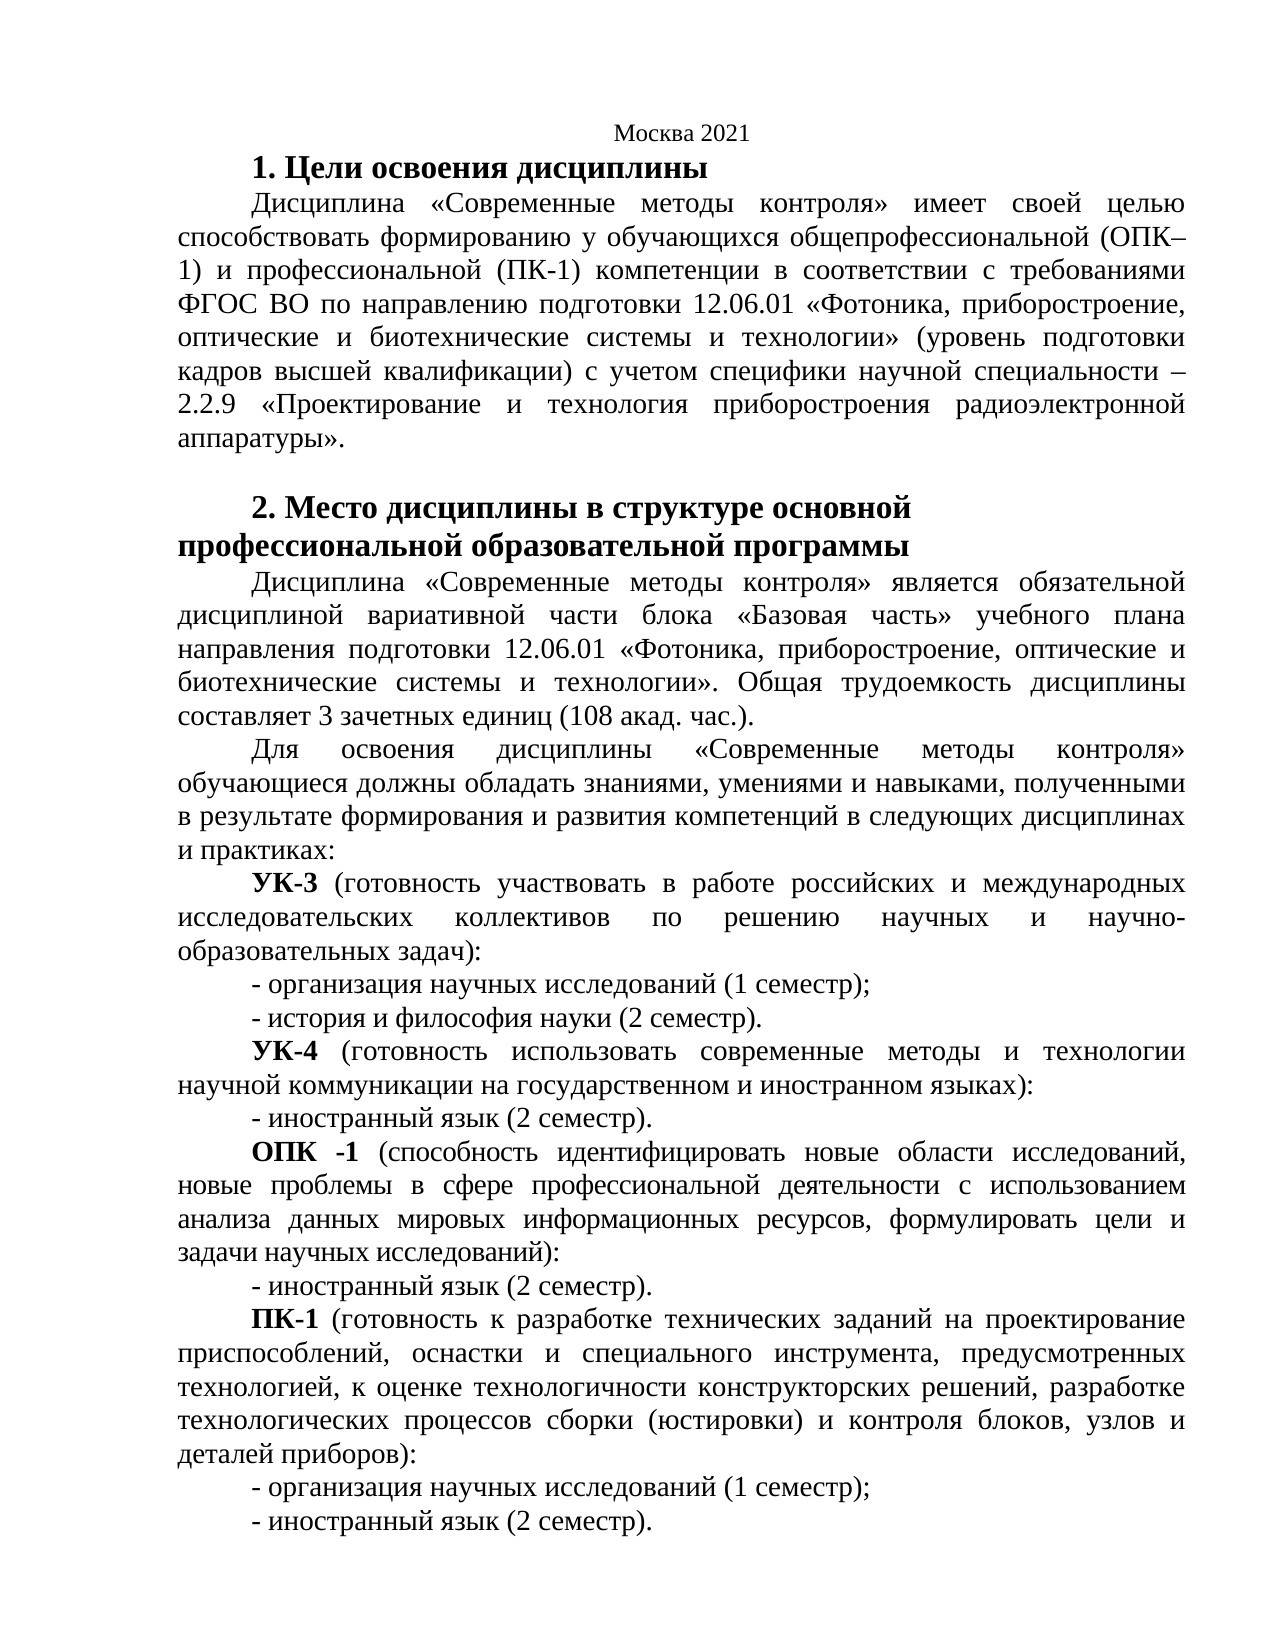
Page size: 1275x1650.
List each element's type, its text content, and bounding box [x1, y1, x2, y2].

text Москва 2021 [177, 118, 1186, 147]
text Дисциплина «Современные методы контроля» является обязательной дисциплиной вариативной части блока «Базовая часть» учебного плана направления подготовки 12.06.01 «Фотоника, приборостроение, оптические и биотехнические системы и технологии». Общая трудоемкость дисциплины составляет 3 зачетных единиц (108 акад. час.). [177, 564, 1186, 731]
text УК-3 (готовность участвовать в работе российских и международных исследовательских коллективов по решению научных и научно-образовательных задач): [177, 866, 1186, 966]
subtitle 2. Место дисциплины в структуре основной профессиональной образовательной программы [177, 487, 1186, 564]
text - история и философия науки (2 семестр). [177, 1000, 1186, 1033]
text - организация научных исследований (1 семестр); [177, 1469, 1186, 1503]
text Для освоения дисциплины «Современные методы контроля» обучающиеся должны обладать знаниями, умениями и навыками, полученными в результате формирования и развития компетенций в следующих дисциплинах и практиках: [177, 731, 1186, 866]
text - организация научных исследований (1 семестр); [177, 966, 1186, 1000]
text - иностранный язык (2 семестр). [177, 1503, 1186, 1536]
text - иностранный язык (2 семестр). [177, 1100, 1186, 1134]
text - иностранный язык (2 семестр). [177, 1268, 1186, 1302]
text ПК-1 (готовность к разработке технических заданий на проектирование приспособлений, оснастки и специального инструмента, предусмотренных технологией, к оценке технологичности конструкторских решений, разработке технологических процессов сборки (юстировки) и контроля блоков, узлов и деталей приборов): [177, 1302, 1186, 1469]
text Дисциплина «Современные методы контроля» имеет своей целью способствовать формированию у обучающихся общепрофессиональной (ОПК–1) и профессиональной (ПК-1) компетенции в соответствии с требованиями ФГОС ВО по направлению подготовки 12.06.01 «Фотоника, приборостроение, оптические и биотехнические системы и технологии» (уровень подготовки кадров высшей квалификации) с учетом специфики научной специальности – 2.2.9 «Проектирование и технология приборостроения радиоэлектронной аппаратуры». [177, 185, 1186, 453]
text ОПК -1 (способность идентифицировать новые области исследований, новые проблемы в сфере профессиональной деятельности с использованием анализа данных мировых информационных ресурсов, формулировать цели и задачи научных исследований): [177, 1134, 1186, 1268]
text УК-4 (готовность использовать современные методы и технологии научной коммуникации на государственном и иностранном языках): [177, 1033, 1186, 1100]
subtitle 1. Цели освоения дисциплины [177, 147, 1186, 185]
